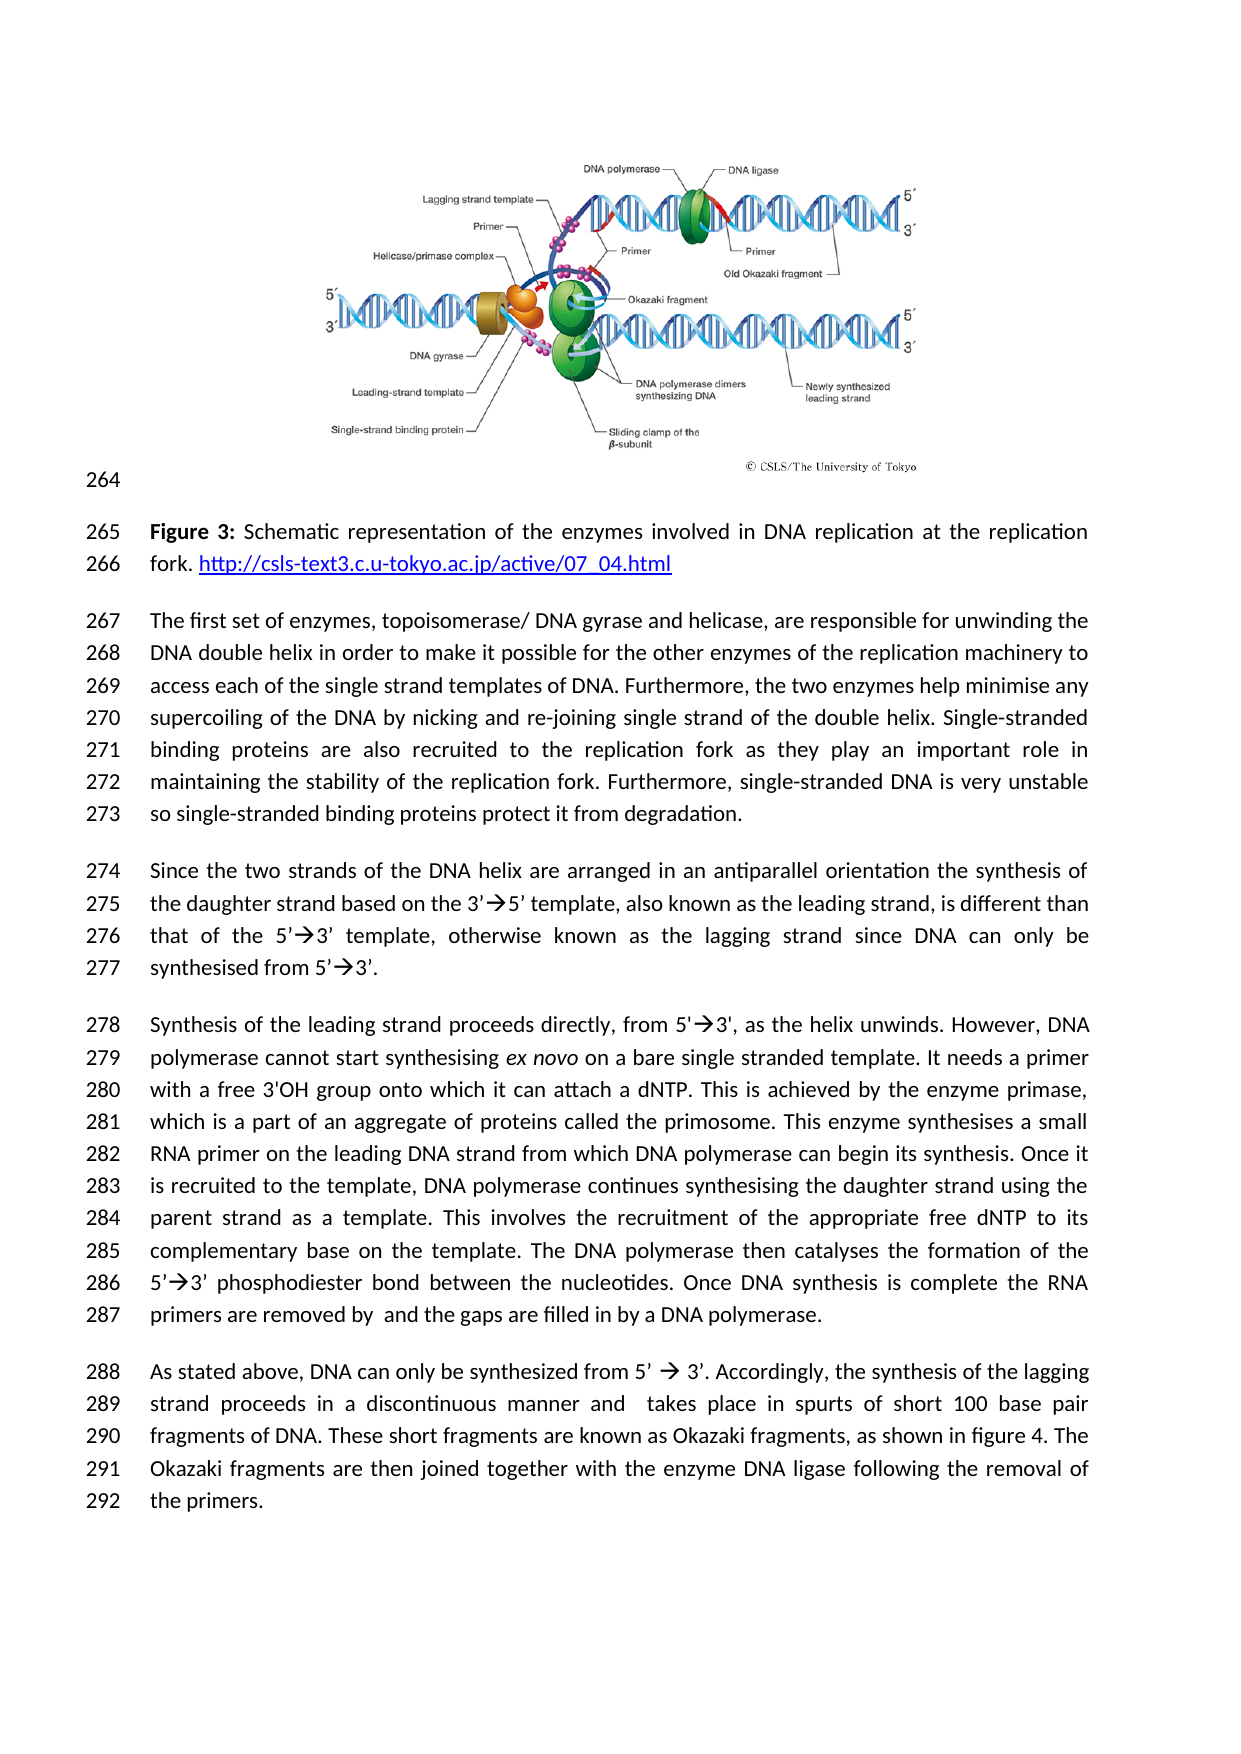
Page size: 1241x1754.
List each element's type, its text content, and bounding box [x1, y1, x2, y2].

text Synthesis of the leading strand proceeds directly, from 5'3', as the helix unwinds. However, DNA polymerase cannot start synthesising ex novo on a bare single stranded template. It needs a primer with a free 3'OH group onto which it can attach a dNTP. This is achieved by the enzyme primase, which is a part of an aggregate of proteins called the primosome. This enzyme synthesises a small RNA primer on the leading DNA strand from which DNA polymerase can begin its synthesis. Once it is recruited to the template, DNA polymerase continues synthesising the daughter strand using the parent strand as a template. This involves the recruitment of the appropriate free dNTP to its complementary base on the template. The DNA polymerase then catalyses the formation of the 5’3’ phosphodiester bond between the nucleotides. Once DNA synthesis is complete the RNA primers are removed by and the gaps are filled in by a DNA polymerase. [150, 1010, 1090, 1328]
text The first set of enzymes, topoisomerase/ DNA gyrase and helicase, are responsible for unwinding the DNA double helix in order to make it possible for the other enzymes of the replication machinery to access each of the single strand templates of DNA. Furthermore, the two enzymes help minimise any supercoiling of the DNA by nicking and re-joining single strand of the double helix. Single-stranded binding proteins are also recruited to the replication fork as they play an important role in maintaining the stability of the replication fork. Furthermore, single-stranded DNA is very unstable so single-stranded binding proteins protect it from degradation. [150, 606, 1090, 827]
picture [310, 150, 930, 488]
text As stated above, DNA can only be synthesized from 5’ 3’. Accordingly, the synthesis of the lagging strand proceeds in a discontinuous manner and takes place in spurts of short 100 base pair fragments of DNA. These short fragments are known as Okazaki fragments, as shown in figure 4. The Okazaki fragments are then joined together with the enzyme DNA ligase following the removal of the primers. [150, 1357, 1090, 1514]
text Figure 3: Schematic representation of the enzymes involved in DNA replication at the replication fork. http://csls-text3.c.u-tokyo.ac.jp/active/07_04.html [150, 517, 1090, 577]
text Since the two strands of the DNA helix are arranged in an antiparallel orientation the synthesis of the daughter strand based on the 3’5’ template, also known as the leading strand, is different than that of the 5’3’ template, otherwise known as the lagging strand since DNA can only be synthesised from 5’3’. [150, 857, 1090, 981]
